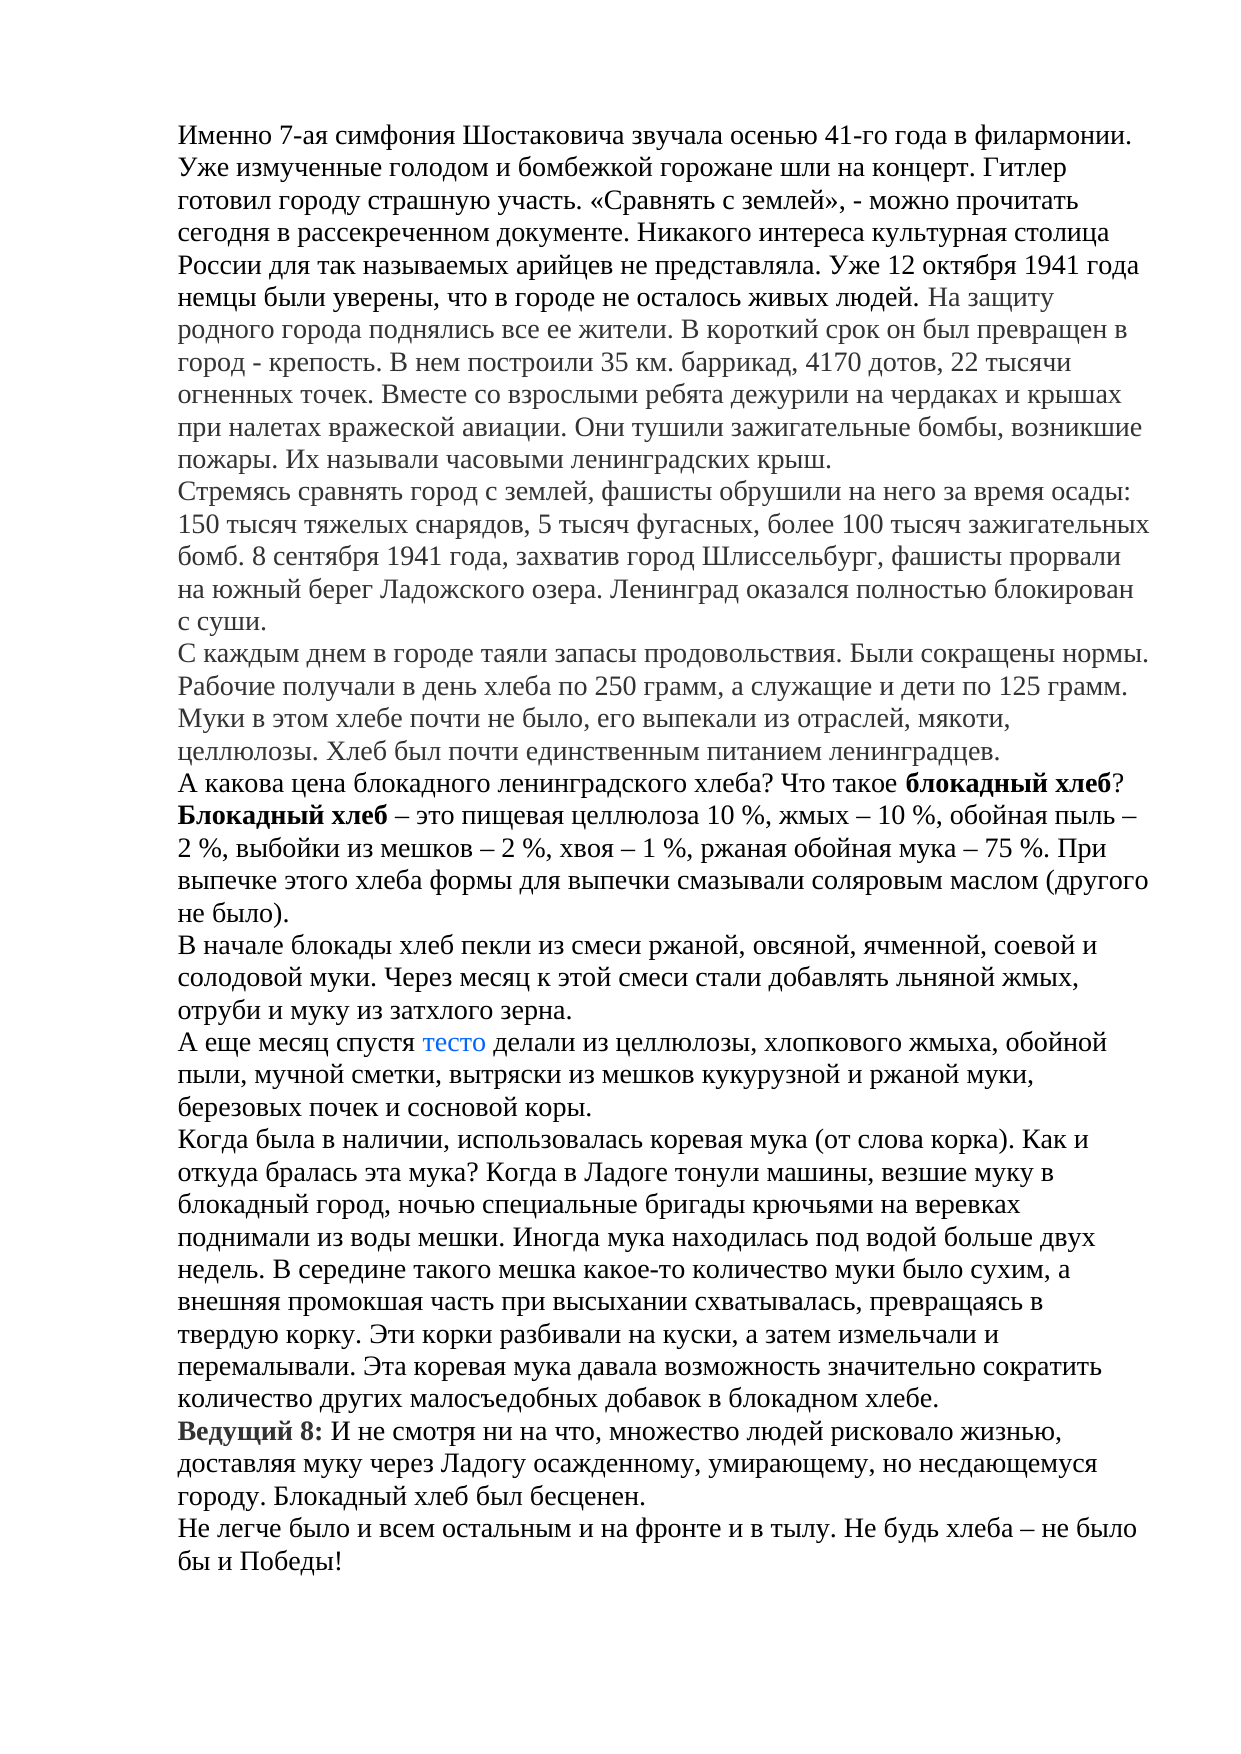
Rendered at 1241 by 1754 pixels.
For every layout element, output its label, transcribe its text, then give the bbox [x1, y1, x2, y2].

text Стремясь сравнять город с землей, фашисты обрушили на него за время осады: 150 тысяч тяжелых снарядов, 5 тысяч фугасных, более 100 тысяч зажигательных бомб. 8 сентября 1941 года, захватив город Шлиссельбург, фашисты прорвали на южный берег Ладожского озера. Ленинград оказался полностью блокирован с суши. [177, 474, 1152, 636]
text В начале блокады хлеб пекли из смеси ржаной, овсяной, ячменной, соевой и солодовой муки. Через месяц к этой смеси стали добавлять льняной жмых, отруби и муку из затхлого зерна. [177, 928, 1152, 1025]
text А какова цена блокадного ленинградского хлеба? Что такое блокадный хлеб? [177, 766, 1152, 798]
text Именно 7-ая симфония Шостаковича звучала осенью 41-го года в филармонии. Уже измученные голодом и бомбежкой горожане шли на концерт. Гитлер готовил городу страшную участь. «Сравнять с землей», - можно прочитать сегодня в рассекреченном документе. Никакого интереса культурная столица России для так называемых арийцев не представляла. Уже 12 октября 1941 года немцы были уверены, что в городе не осталось живых людей. На защиту родного города поднялись все ее жители. В короткий срок он был превращен в город - крепость. В нем построили 35 км. баррикад, 4170 дотов, 22 тысячи огненных точек. Вместе со взрослыми ребята дежурили на чердаках и крышах при налетах вражеской авиации. Они тушили зажигательные бомбы, возникшие пожары. Их называли часовыми ленинградских крыш. [177, 118, 1152, 474]
text С каждым днем в городе таяли запасы продовольствия. Были сокращены нормы. Рабочие получали в день хлеба по 250 грамм, а служащие и дети по 125 грамм. Муки в этом хлебе почти не было, его выпекали из отраслей, мякоти, целлюлозы. Хлеб был почти единственным питанием ленинградцев. [177, 636, 1152, 766]
text Ведущий 8: И не смотря ни на что, множество людей рисковало жизнью, доставляя муку через Ладогу осажденному, умирающему, но несдающемуся городу. Блокадный хлеб был бесценен. [177, 1414, 1152, 1511]
text Когда была в наличии, использовалась коревая мука (от слова корка). Как и откуда бралась эта мука? Когда в Ладоге тонули машины, везшие муку в блокадный город, ночью специальные бригады крючьями на веревках поднимали из воды мешки. Иногда мука находилась под водой больше двух недель. В середине такого мешка какое-то количество муки было сухим, а внешняя промокшая часть при высыхании схватывалась, превращаясь в твердую корку. Эти корки разбивали на куски, а затем измельчали и перемалывали. Эта коревая мука давала возможность значительно сократить количество других малосъедобных добавок в блокадном хлебе. [177, 1122, 1152, 1414]
text Блокадный хлеб – это пищевая целлюлоза 10 %, жмых – 10 %, обойная пыль – 2 %, выбойки из мешков – 2 %, хвоя – 1 %, ржаная обойная мука – 75 %. При выпечке этого хлеба формы для выпечки смазывали соляровым маслом (другого не было). [177, 798, 1152, 928]
text Не легче было и всем остальным и на фронте и в тылу. Не будь хлеба – не было бы и Победы! [177, 1511, 1152, 1576]
text А еще месяц спустя тесто делали из целлюлозы, хлопкового жмыха, обойной пыли, мучной сметки, вытряски из мешков кукурузной и ржаной муки, березовых почек и сосновой коры. [177, 1025, 1152, 1122]
